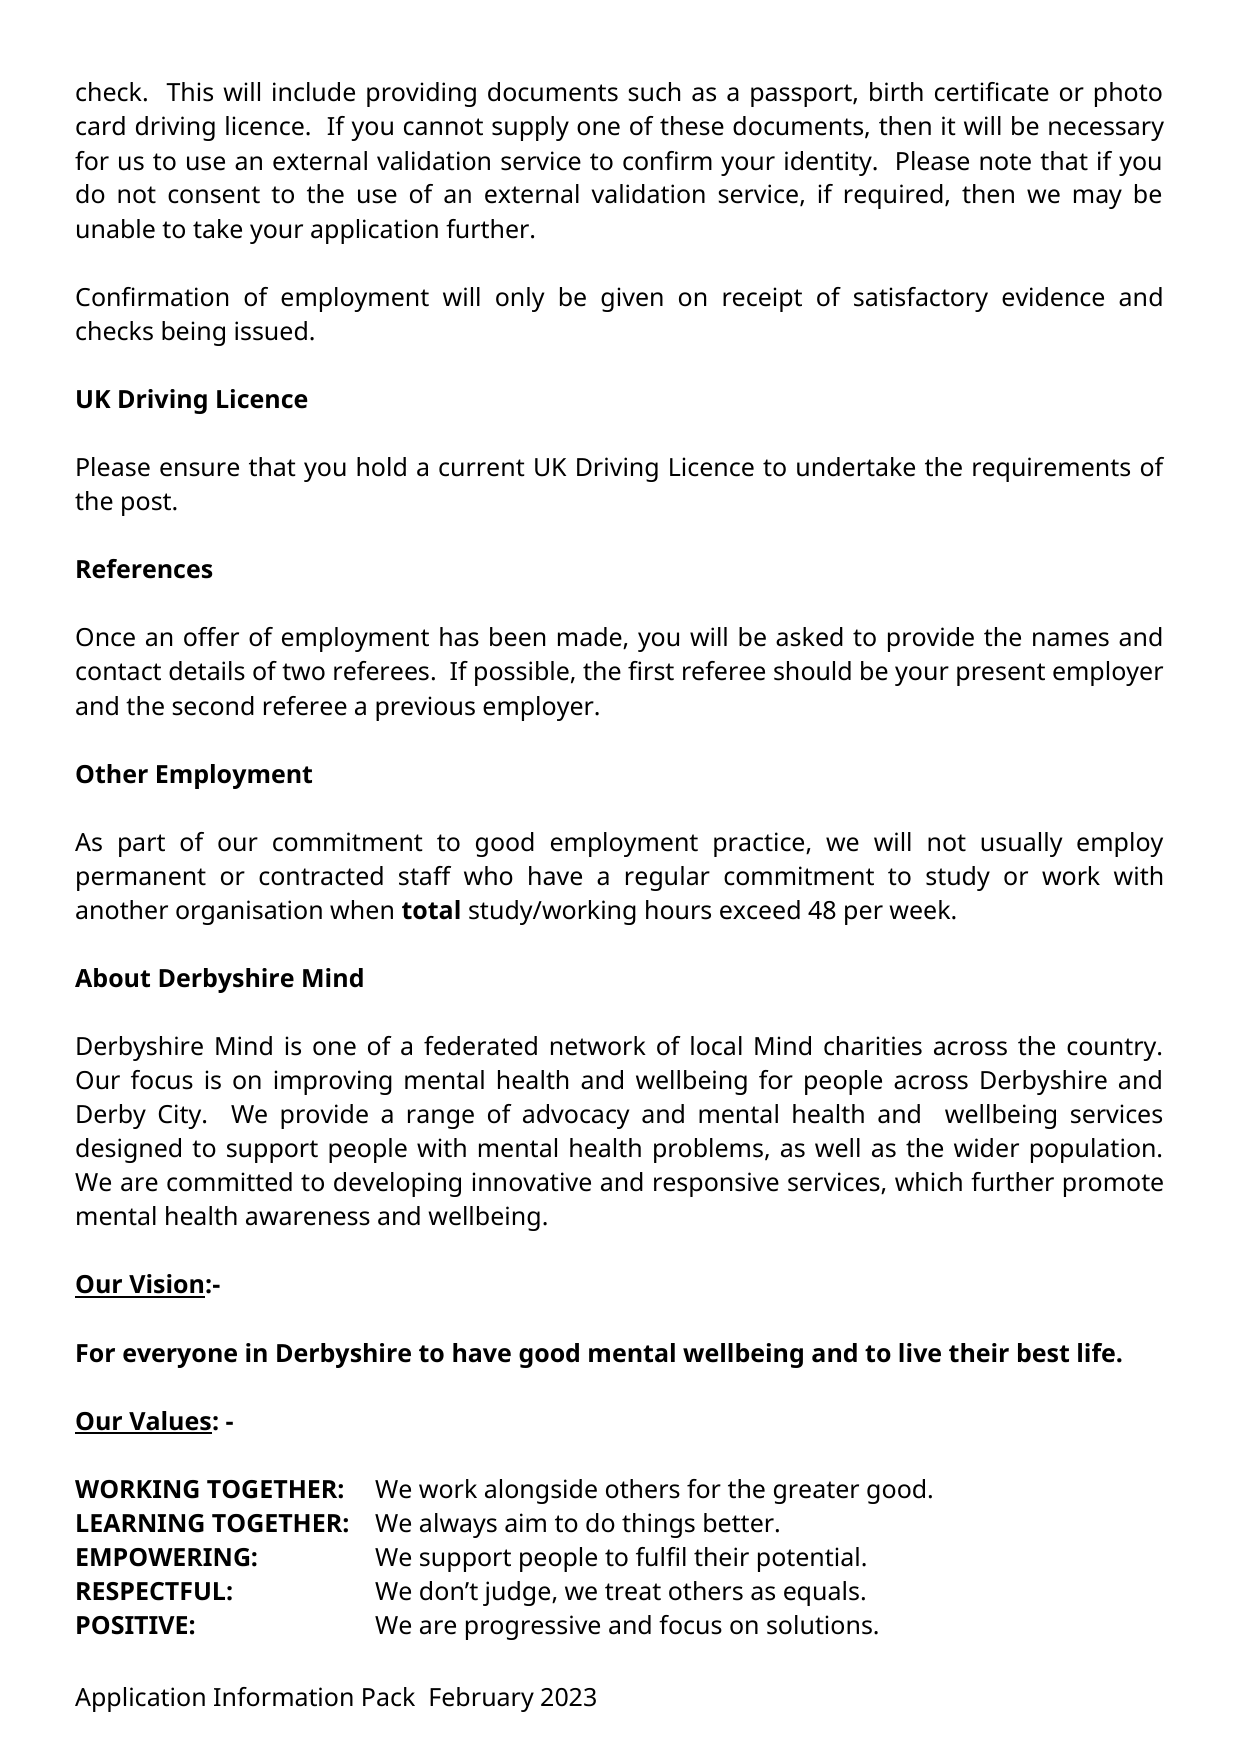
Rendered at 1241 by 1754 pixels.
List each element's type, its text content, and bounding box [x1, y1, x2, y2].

text WORKING TOGETHER: We work alongside others for the greater good. [75, 1472, 1165, 1506]
text RESPECTFUL: We don’t judge, we treat others as equals. [75, 1574, 1165, 1608]
text Once an offer of employment has been made, you will be asked to provide the names and contact details of two referees. If possible, the first referee should be your present employer and the second referee a previous employer. [75, 620, 1165, 722]
text Derbyshire Mind is one of a federated network of local Mind charities across the country. Our focus is on improving mental health and wellbeing for people across Derbyshire and Derby City. We provide a range of advocacy and mental health and wellbeing services designed to support people with mental health problems, as well as the wider population. We are committed to developing innovative and responsive services, which further promote mental health awareness and wellbeing. [75, 1029, 1165, 1233]
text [75, 75, 1165, 245]
text As part of our commitment to good employment practice, we will not usually employ permanent or contracted staff who have a regular commitment to study or work with another organisation when total study/working hours exceed 48 per week. [75, 824, 1165, 927]
text Please ensure that you hold a current UK Driving Licence to undertake the requirements of the post. [75, 450, 1165, 518]
text Confirmation of employment will only be given on receipt of satisfactory evidence and checks being issued. [75, 279, 1165, 347]
text Our Values: - [75, 1403, 1165, 1437]
text References [75, 552, 1165, 586]
text Our Vision:- [75, 1267, 1165, 1301]
text UK Driving Licence [75, 382, 1165, 416]
text For everyone in Derbyshire to have good mental wellbeing and to live their best life. [75, 1335, 1165, 1369]
text Other Employment [75, 756, 1165, 790]
text LEARNING TOGETHER: We always aim to do things better. [75, 1506, 1165, 1540]
text EMPOWERING: We support people to fulfil their potential. [75, 1540, 1165, 1574]
text About Derbyshire Mind [75, 961, 1165, 995]
text POSITIVE: We are progressive and focus on solutions. [75, 1608, 1165, 1642]
